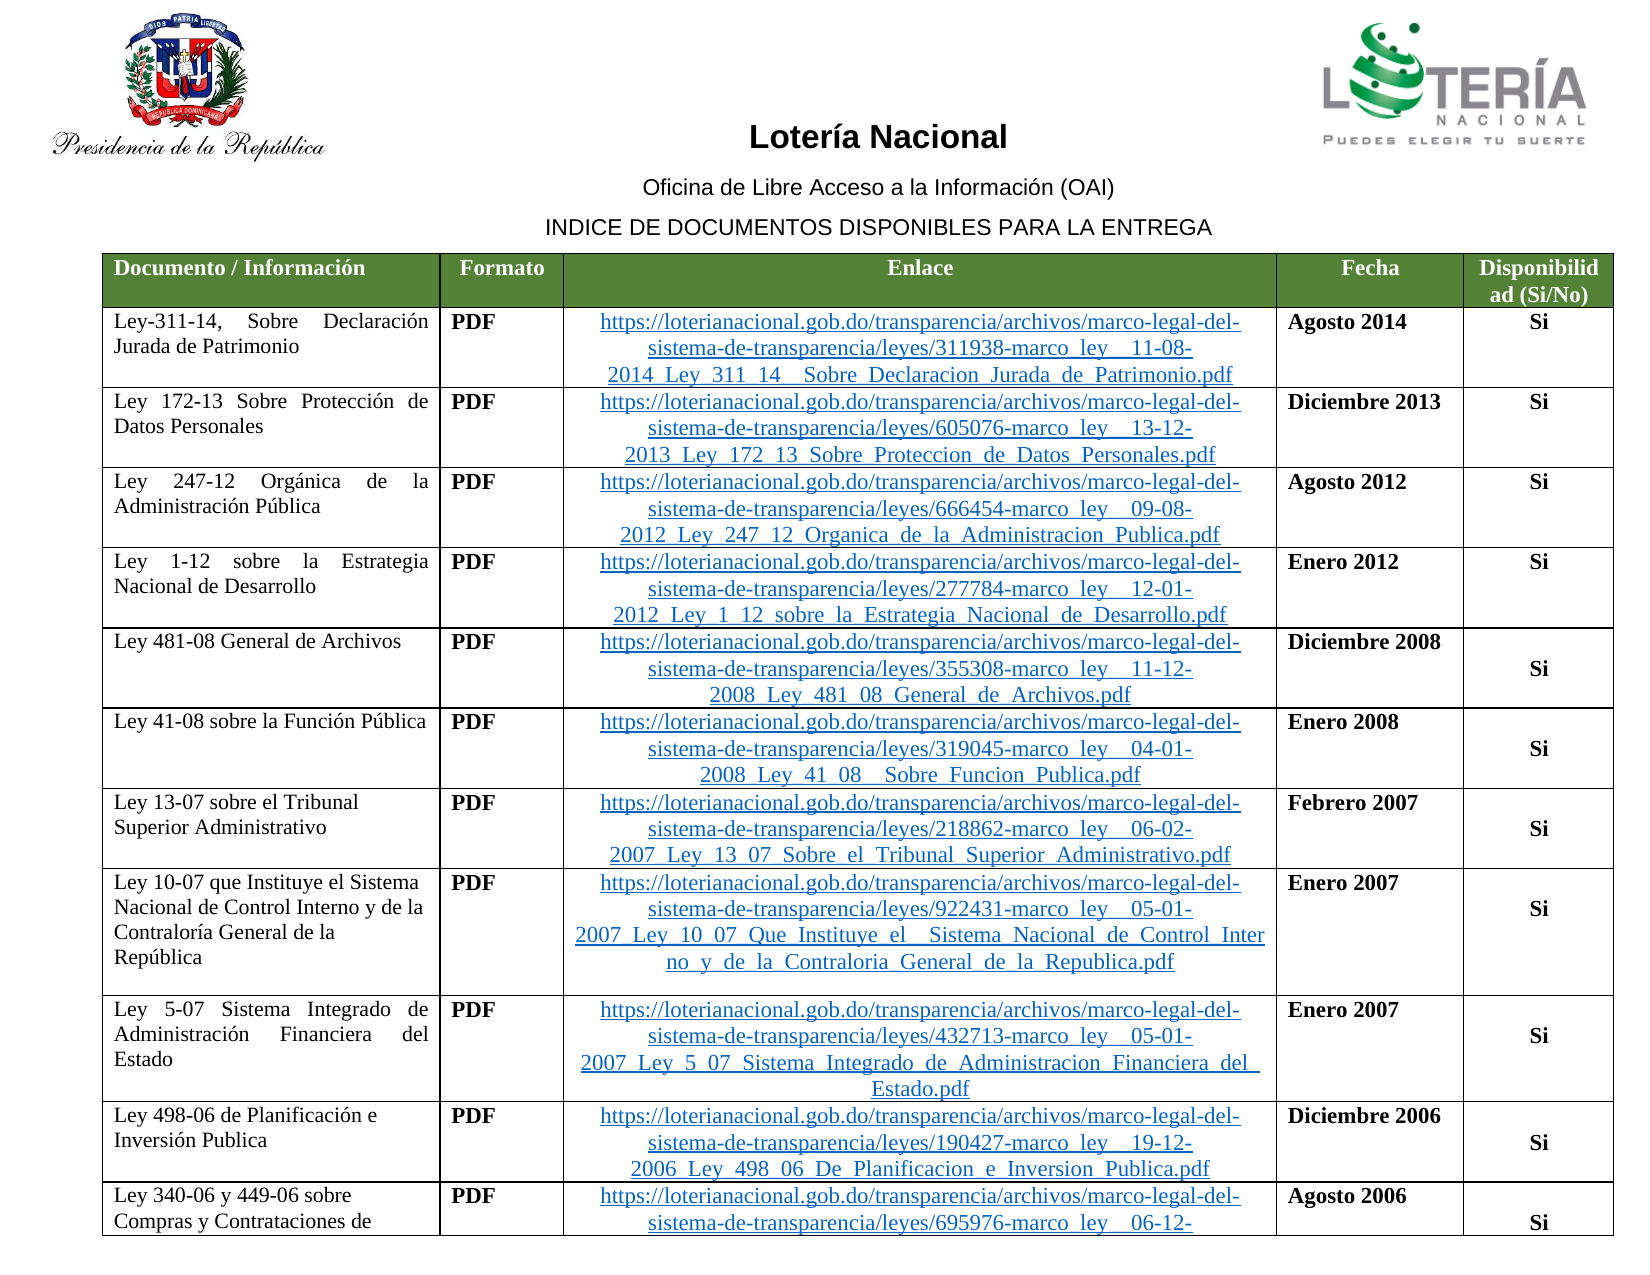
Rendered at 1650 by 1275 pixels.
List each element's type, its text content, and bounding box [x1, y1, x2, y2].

table_cell Ley 172-13 Sobre Protección de Datos Personales [103, 388, 439, 467]
table_cell Diciembre 2008 [1277, 629, 1463, 707]
table_cell Agosto 2006 [1277, 1183, 1463, 1235]
table_cell Ley 41-08 sobre la Función Pública [103, 709, 439, 788]
table_cell https://loterianacional.gob.do/transparencia/archivos/marco-legal-del-sistema-de-transparencia/leyes/922431-marco_ley__05-01-2007_Ley_10_07_Que_Instituye_el__Sistema_Nacional_de_Control_Interno_y_de_la_Contraloria_General_de_la_Republica.pdf [564, 869, 1276, 995]
table_cell https://loterianacional.gob.do/transparencia/archivos/marco-legal-del-sistema-de-transparencia/leyes/355308-marco_ley__11-12-2008_Ley_481_08_General_de_Archivos.pdf [564, 629, 1276, 707]
table_cell https://loterianacional.gob.do/transparencia/archivos/marco-legal-del-sistema-de-transparencia/leyes/666454-marco_ley__09-08-2012_Ley_247_12_Organica_de_la_Administracion_Publica.pdf [564, 468, 1276, 547]
table_cell Febrero 2007 [1277, 789, 1463, 868]
table_cell Ley 5-07 Sistema Integrado de Administración Financiera del Estado [103, 996, 439, 1101]
table_cell Ley 498-06 de Planificación e Inversión Publica [103, 1102, 439, 1181]
table_cell Si [1464, 1102, 1613, 1181]
table_cell Ley 247-12 Orgánica de la Administración Pública [103, 468, 439, 547]
table_cell Agosto 2014 [1277, 308, 1463, 387]
table_cell Si [1464, 629, 1613, 707]
table_cell Si [1464, 308, 1613, 387]
table_cell Si [1464, 548, 1613, 627]
table_cell Ley 481-08 General de Archivos [103, 629, 439, 707]
table_cell Ley 340-06 y 449-06 sobre Compras y Contrataciones de Bienes, Servicios, Obras y Concesiones y reglamentación complementaria [103, 1183, 439, 1235]
table_cell PDF [441, 869, 563, 995]
table_header Enlace [564, 254, 1276, 307]
table_cell https://loterianacional.gob.do/transparencia/archivos/marco-legal-del-sistema-de-transparencia/leyes/311938-marco_ley__11-08-2014_Ley_311_14__Sobre_Declaracion_Jurada_de_Patrimonio.pdf [564, 308, 1276, 387]
table_cell Si [1464, 468, 1613, 547]
picture [53, 13, 330, 171]
table_cell https://loterianacional.gob.do/transparencia/archivos/marco-legal-del-sistema-de-transparencia/leyes/319045-marco_ley__04-01-2008_Ley_41_08__Sobre_Funcion_Publica.pdf [564, 709, 1276, 788]
table_header Fecha [1277, 254, 1463, 307]
table_cell https://loterianacional.gob.do/transparencia/archivos/marco-legal-del-sistema-de-transparencia/leyes/218862-marco_ley__06-02-2007_Ley_13_07_Sobre_el_Tribunal_Superior_Administrativo.pdf [564, 789, 1276, 868]
table_cell PDF [441, 629, 563, 707]
table_cell Ley-311-14, Sobre Declaración Jurada de Patrimonio [103, 308, 439, 387]
table_cell PDF [441, 789, 563, 868]
table_header Documento / Información [103, 254, 439, 307]
table_cell Si [1464, 789, 1613, 868]
table_cell PDF [441, 1102, 563, 1181]
table_cell PDF [441, 1183, 563, 1235]
table_cell Ley 13-07 sobre el Tribunal Superior Administrativo [103, 789, 439, 868]
table_cell Si [1464, 1183, 1613, 1235]
table_header Disponibilidad (Si/No) [1464, 254, 1613, 307]
table_cell PDF [441, 468, 563, 547]
table_cell PDF [441, 709, 563, 788]
table_cell Si [1464, 388, 1613, 467]
table_cell Si [1464, 869, 1613, 995]
table_cell Enero 2012 [1277, 548, 1463, 627]
table_cell PDF [441, 388, 563, 467]
table_cell Ley 1-12 sobre la Estrategia Nacional de Desarrollo [103, 548, 439, 627]
table_cell PDF [441, 548, 563, 627]
table_cell Enero 2007 [1277, 869, 1463, 995]
table_cell https://loterianacional.gob.do/transparencia/archivos/marco-legal-del-sistema-de-transparencia/leyes/190427-marco_ley__19-12-2006_Ley_498_06_De_Planificacion_e_Inversion_Publica.pdf [564, 1102, 1276, 1181]
table_cell Agosto 2012 [1277, 468, 1463, 547]
picture [1323, 23, 1600, 155]
table_cell Si [1464, 709, 1613, 788]
table_cell Enero 2007 [1277, 996, 1463, 1101]
table_cell Enero 2008 [1277, 709, 1463, 788]
table_cell Diciembre 2006 [1277, 1102, 1463, 1181]
table_cell Ley 10-07 que Instituye el Sistema Nacional de Control Interno y de la Contraloría General de la República [103, 869, 439, 995]
table_cell Diciembre 2013 [1277, 388, 1463, 467]
table_cell https://loterianacional.gob.do/transparencia/archivos/marco-legal-del-sistema-de-transparencia/leyes/277784-marco_ley__12-01-2012_Ley_1_12_sobre_la_Estrategia_Nacional_de_Desarrollo.pdf [564, 548, 1276, 627]
table_cell https://loterianacional.gob.do/transparencia/archivos/marco-legal-del-sistema-de-transparencia/leyes/605076-marco_ley__13-12-2013_Ley_172_13_Sobre_Proteccion_de_Datos_Personales.pdf [564, 388, 1276, 467]
table_cell https://loterianacional.gob.do/transparencia/archivos/marco-legal-del-sistema-de-transparencia/leyes/432713-marco_ley__05-01-2007_Ley_5_07_Sistema_Integrado_de_Administracion_Financiera_del_Estado.pdf [564, 996, 1276, 1101]
table_header Formato [441, 254, 563, 307]
table_cell PDF [441, 996, 563, 1101]
table_cell PDF [441, 308, 563, 387]
table_cell Si [1464, 996, 1613, 1101]
